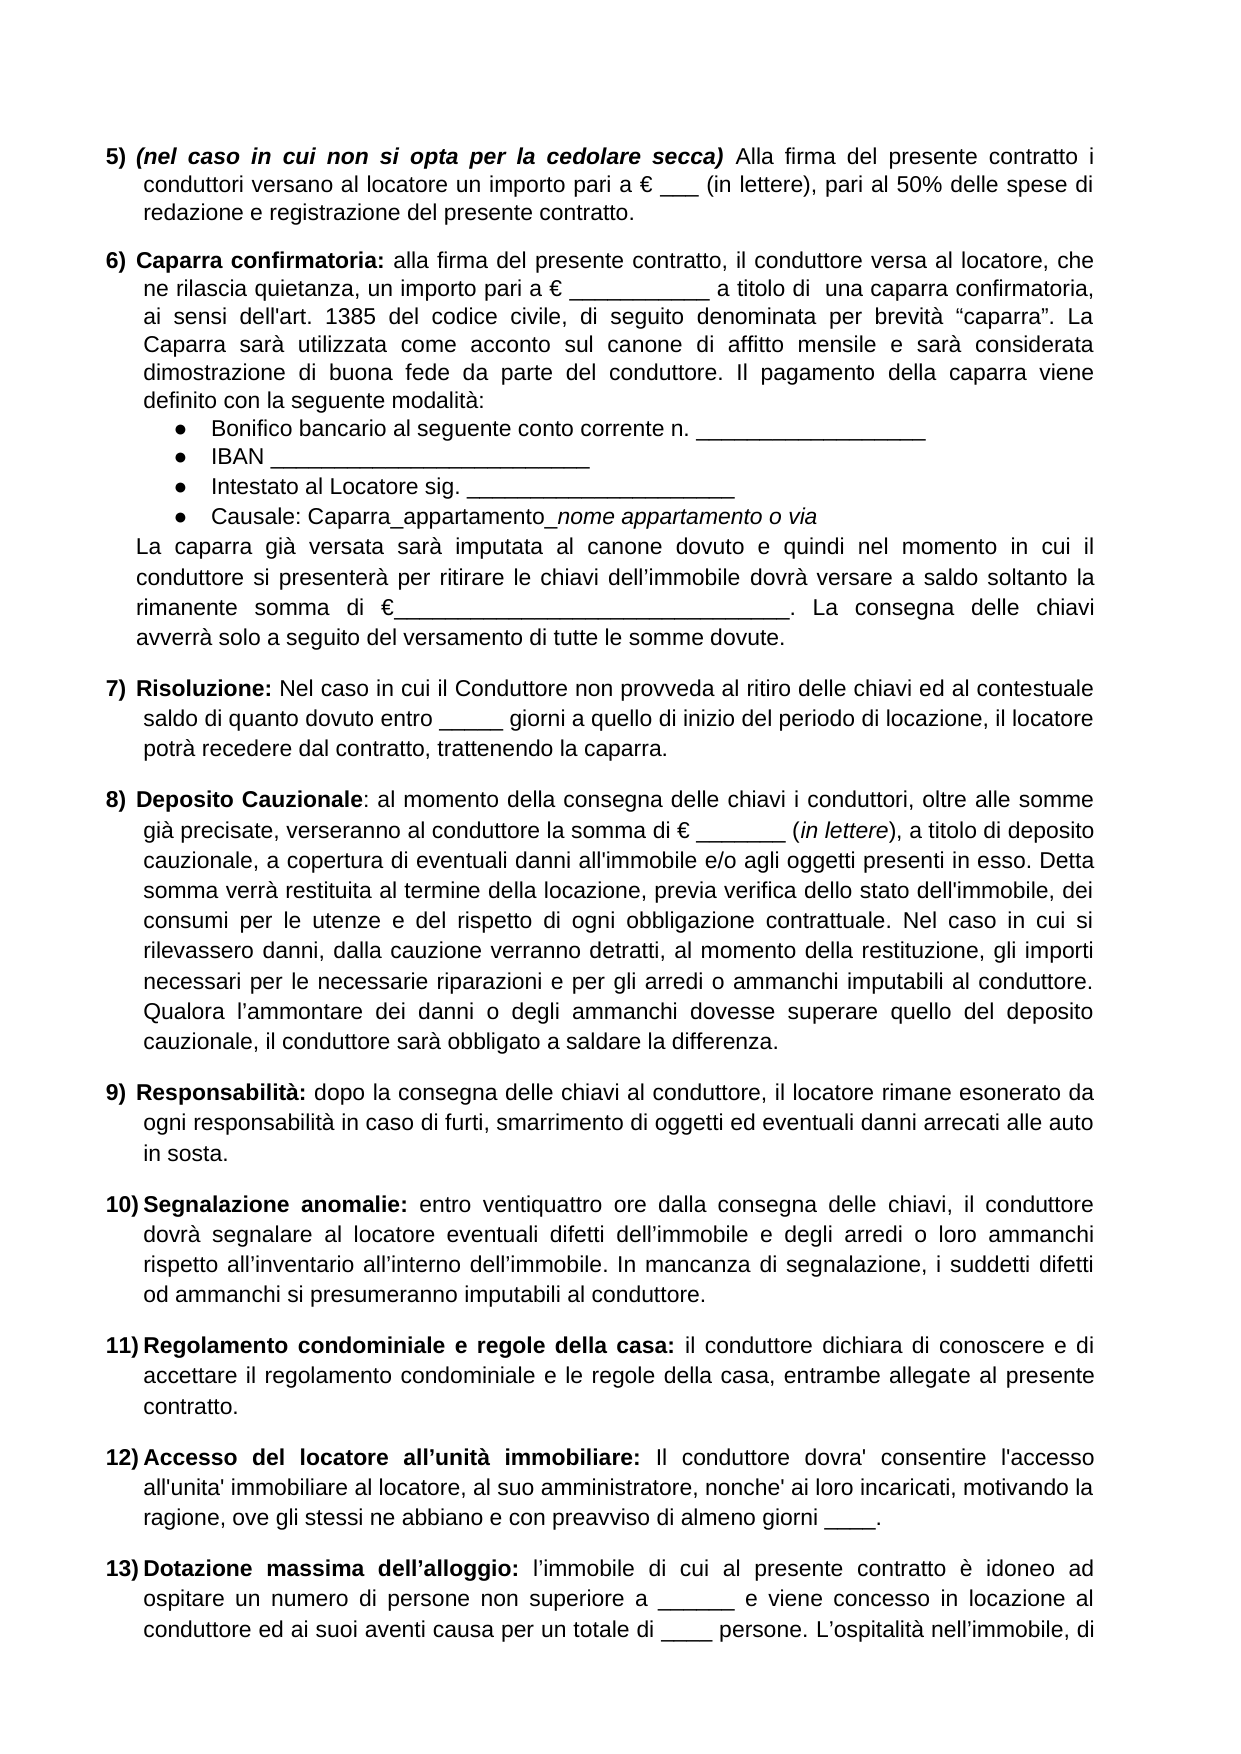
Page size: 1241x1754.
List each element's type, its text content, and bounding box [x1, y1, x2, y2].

list Deposito Cauzionale: al momento della consegna delle chiavi i conduttori, oltre alle somme già precisate, verseranno al conduttore la somma di € _______ (in lettere), a titolo di deposito cauzionale, a copertura di eventuali danni all'immobile e/o agli oggetti presenti in esso. Detta somma verrà restituita al termine della locazione, previa verifica dello stato dell'immobile, dei consumi per le utenze e del rispetto di ogni obbligazione contrattuale. Nel caso in cui si rilevassero danni, dalla cauzione verranno detratti, al momento della restituzione, gli importi necessari per le necessarie riparazioni e per gli arredi o ammanchi imputabili al conduttore. Qualora l’ammontare dei danni o degli ammanchi dovesse superare quello del deposito cauzionale, il conduttore sarà obbligato a saldare la differenza. [106, 786, 1095, 1054]
list Regolamento condominiale e regole della casa: il conduttore dichiara di conoscere e di accettare il regolamento condominiale e le regole della casa, entrambe allegate al presente contratto. [106, 1332, 1095, 1419]
list Bonifico bancario al seguente conto corrente n. __________________ [173, 415, 1095, 441]
list Intestato al Locatore sig. _____________________ [173, 473, 1095, 499]
list Accesso del locatore all’unità immobiliare: Il conduttore dovra' consentire l'accesso all'unita' immobiliare al locatore, al suo amministratore, nonche' ai loro incaricati, motivando la ragione, ove gli stessi ne abbiano e con preavviso di almeno giorni ____. [106, 1444, 1095, 1530]
list Responsabilità: dopo la consegna delle chiavi al conduttore, il locatore rimane esonerato da ogni responsabilità in caso di furti, smarrimento di oggetti ed eventuali danni arrecati alle auto in sosta. [106, 1079, 1095, 1166]
list Causale: Caparra_appartamento_nome appartamento o via [173, 503, 1095, 529]
list Segnalazione anomalie: entro ventiquattro ore dalla consegna delle chiavi, il conduttore dovrà segnalare al locatore eventuali difetti dell’immobile e degli arredi o loro ammanchi rispetto all’inventario all’interno dell’immobile. In mancanza di segnalazione, i suddetti difetti od ammanchi si presumeranno imputabili al conduttore. [106, 1191, 1095, 1307]
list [106, 1555, 1095, 1642]
list Risoluzione: Nel caso in cui il Conduttore non provveda al ritiro delle chiavi ed al contestuale saldo di quanto dovuto entro _____ giorni a quello di inizio del periodo di locazione, il locatore potrà recedere dal contratto, trattenendo la caparra. [106, 675, 1095, 762]
text La caparra già versata sarà imputata al canone dovuto e quindi nel momento in cui il conduttore si presenterà per ritirare le chiavi dell’immobile dovrà versare a saldo soltanto la rimanente somma di €_______________________________. La consegna delle chiavi avverrà solo a seguito del versamento di tutte le somme dovute. [136, 533, 1095, 650]
list (nel caso in cui non si opta per la cedolare secca) Alla firma del presente contratto i conduttori versano al locatore un importo pari a € ___ (in lettere), pari al 50% delle spese di redazione e registrazione del presente contratto. [106, 143, 1095, 225]
list Caparra confirmatoria: alla firma del presente contratto, il conduttore versa al locatore, che ne rilascia quietanza, un importo pari a € ___________ a titolo di una caparra confirmatoria, ai sensi dell'art. 1385 del codice civile, di seguito denominata per brevità “caparra”. La Caparra sarà utilizzata come acconto sul canone di affitto mensile e sarà considerata dimostrazione di buona fede da parte del conduttore. Il pagamento della caparra viene definito con la seguente modalità: [106, 247, 1095, 413]
list IBAN _________________________ [173, 443, 1095, 469]
